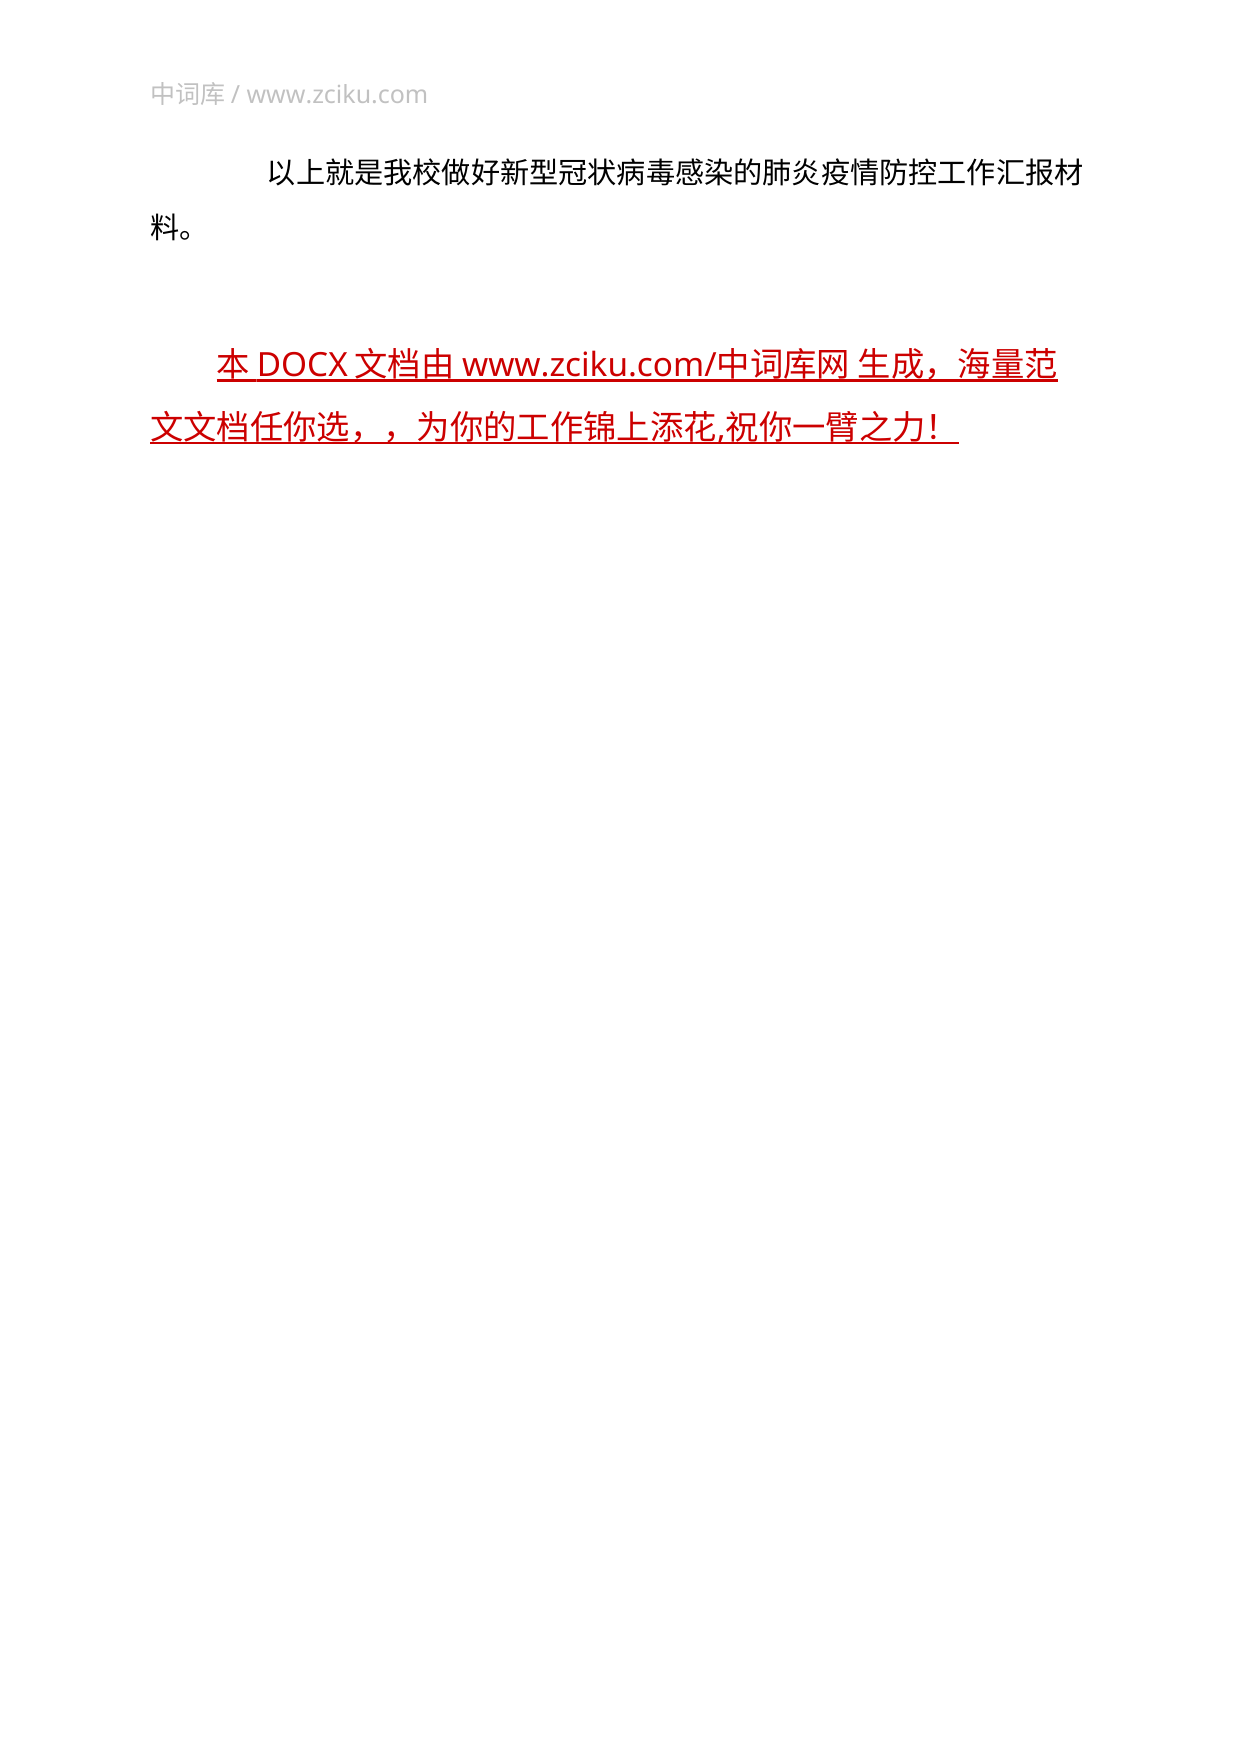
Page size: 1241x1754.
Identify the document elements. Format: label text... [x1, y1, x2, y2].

text 本DOCX文档由 www.zciku.com/中词库网 生成，海量范文文档任你选，，为你的工作锦上添花,祝你一臂之力！ [150, 338, 1090, 449]
text 以上就是我校做好新型冠状病毒感染的肺炎疫情防控工作汇报材料。 [150, 150, 1090, 247]
